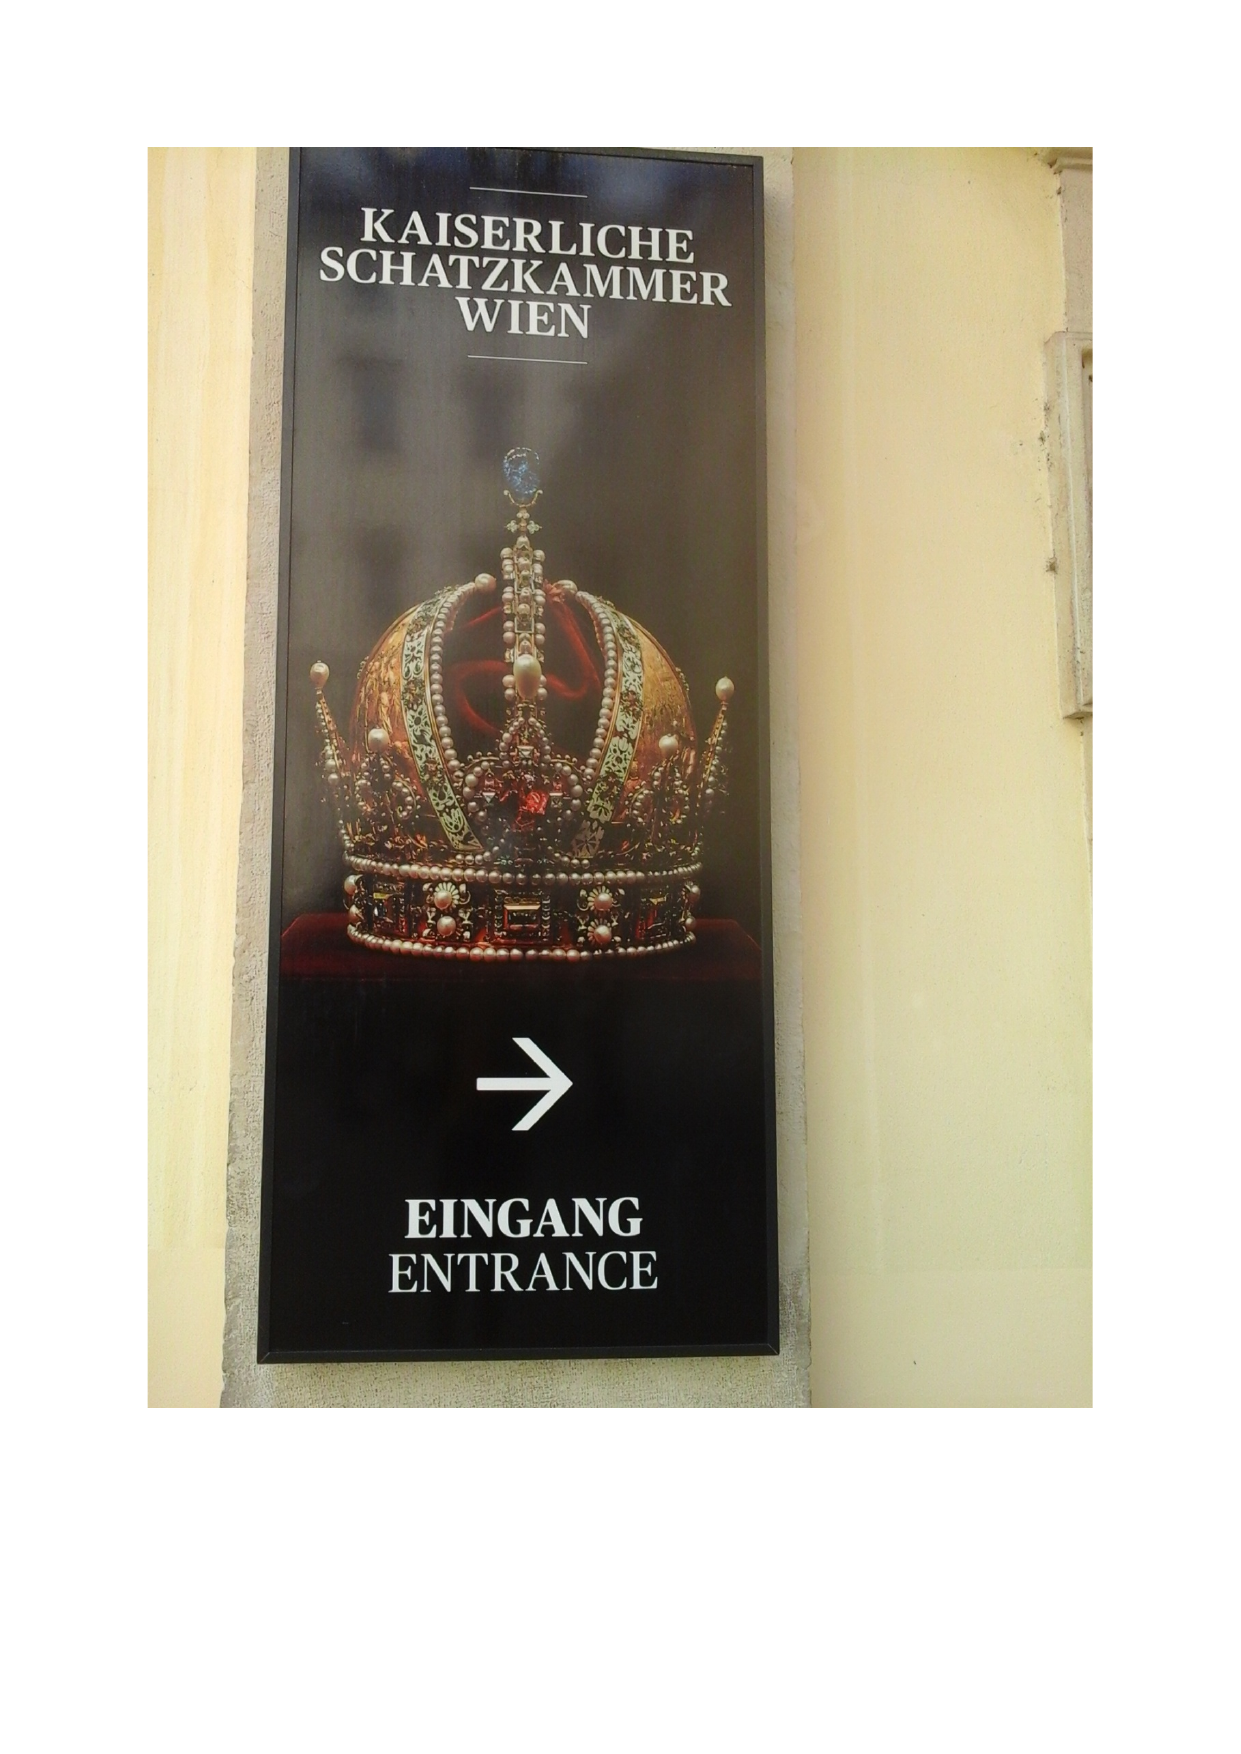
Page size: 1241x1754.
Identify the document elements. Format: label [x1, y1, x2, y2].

picture [147, 147, 1093, 1408]
